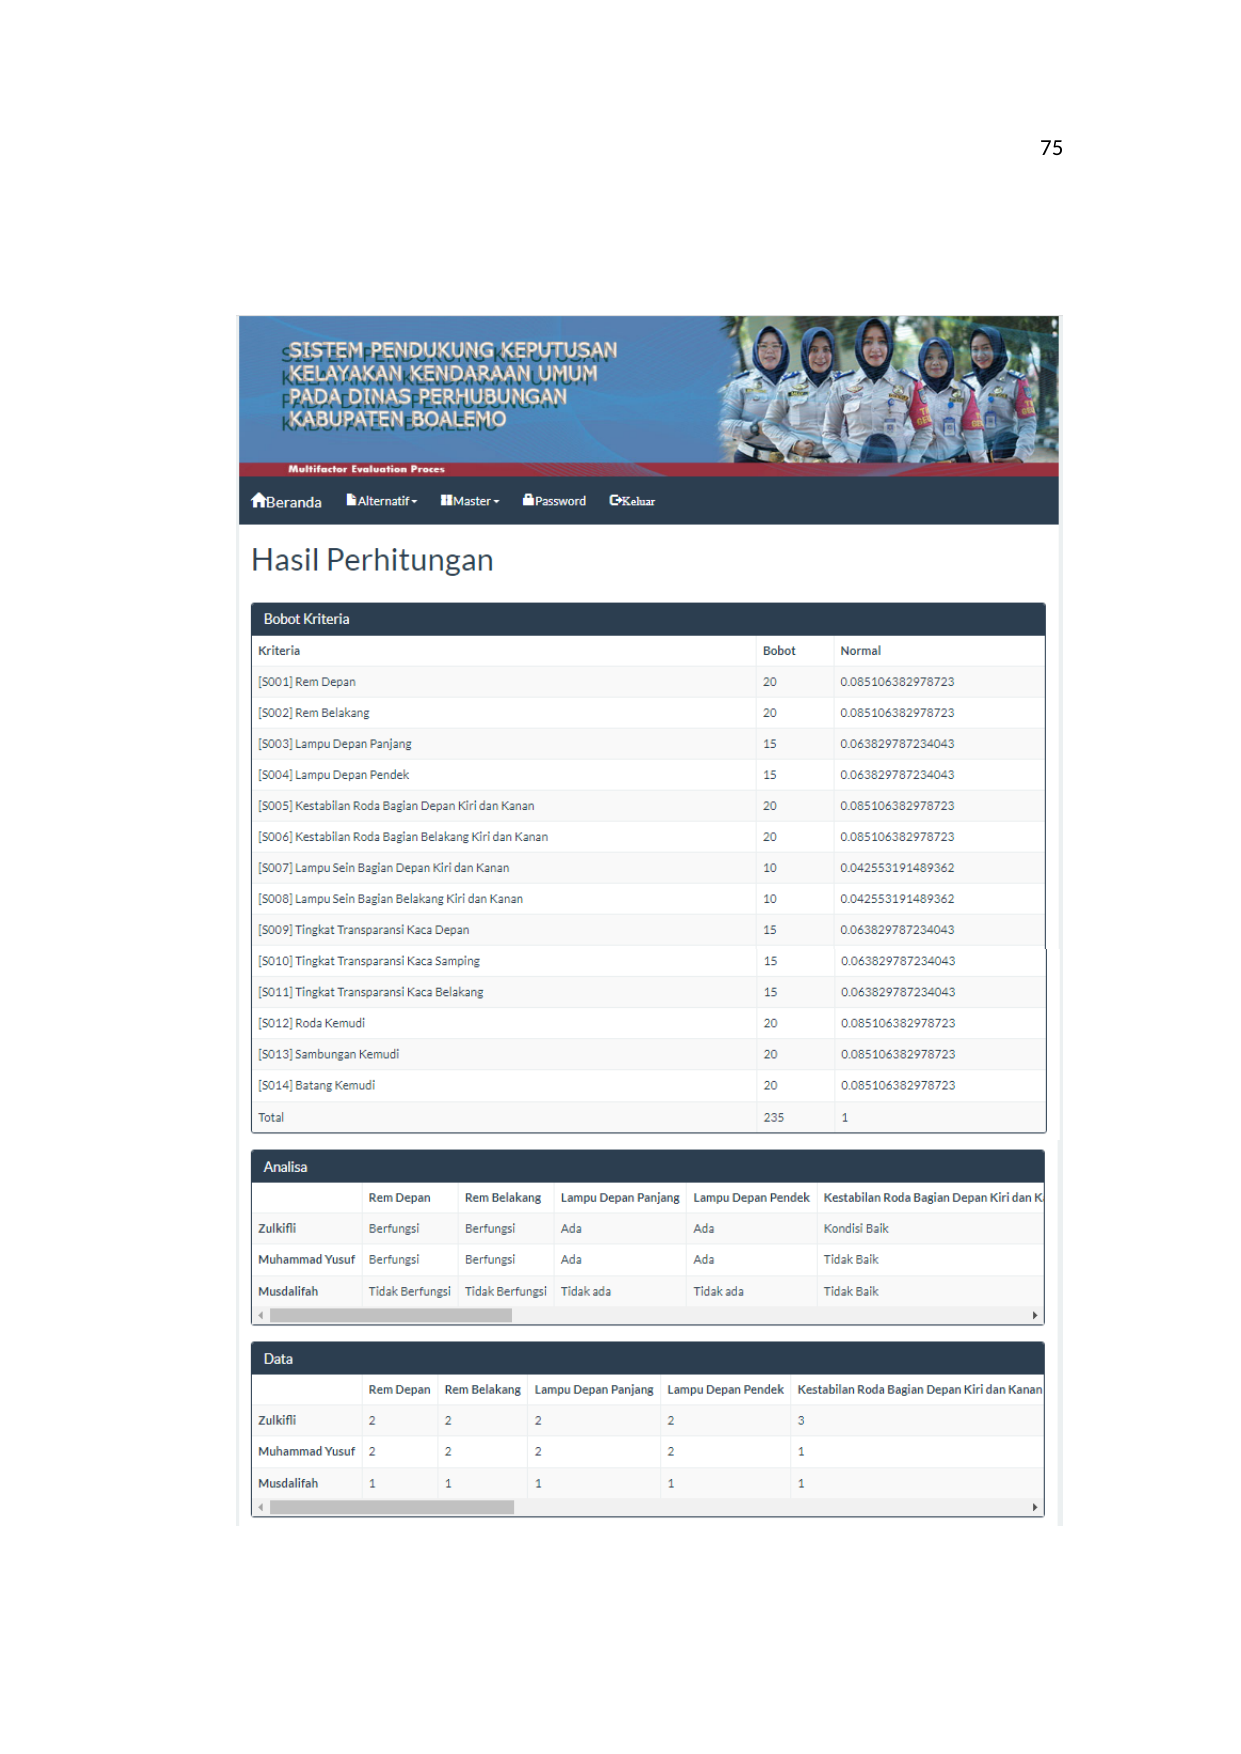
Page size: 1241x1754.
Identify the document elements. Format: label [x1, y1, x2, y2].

picture [236, 314, 1063, 1526]
